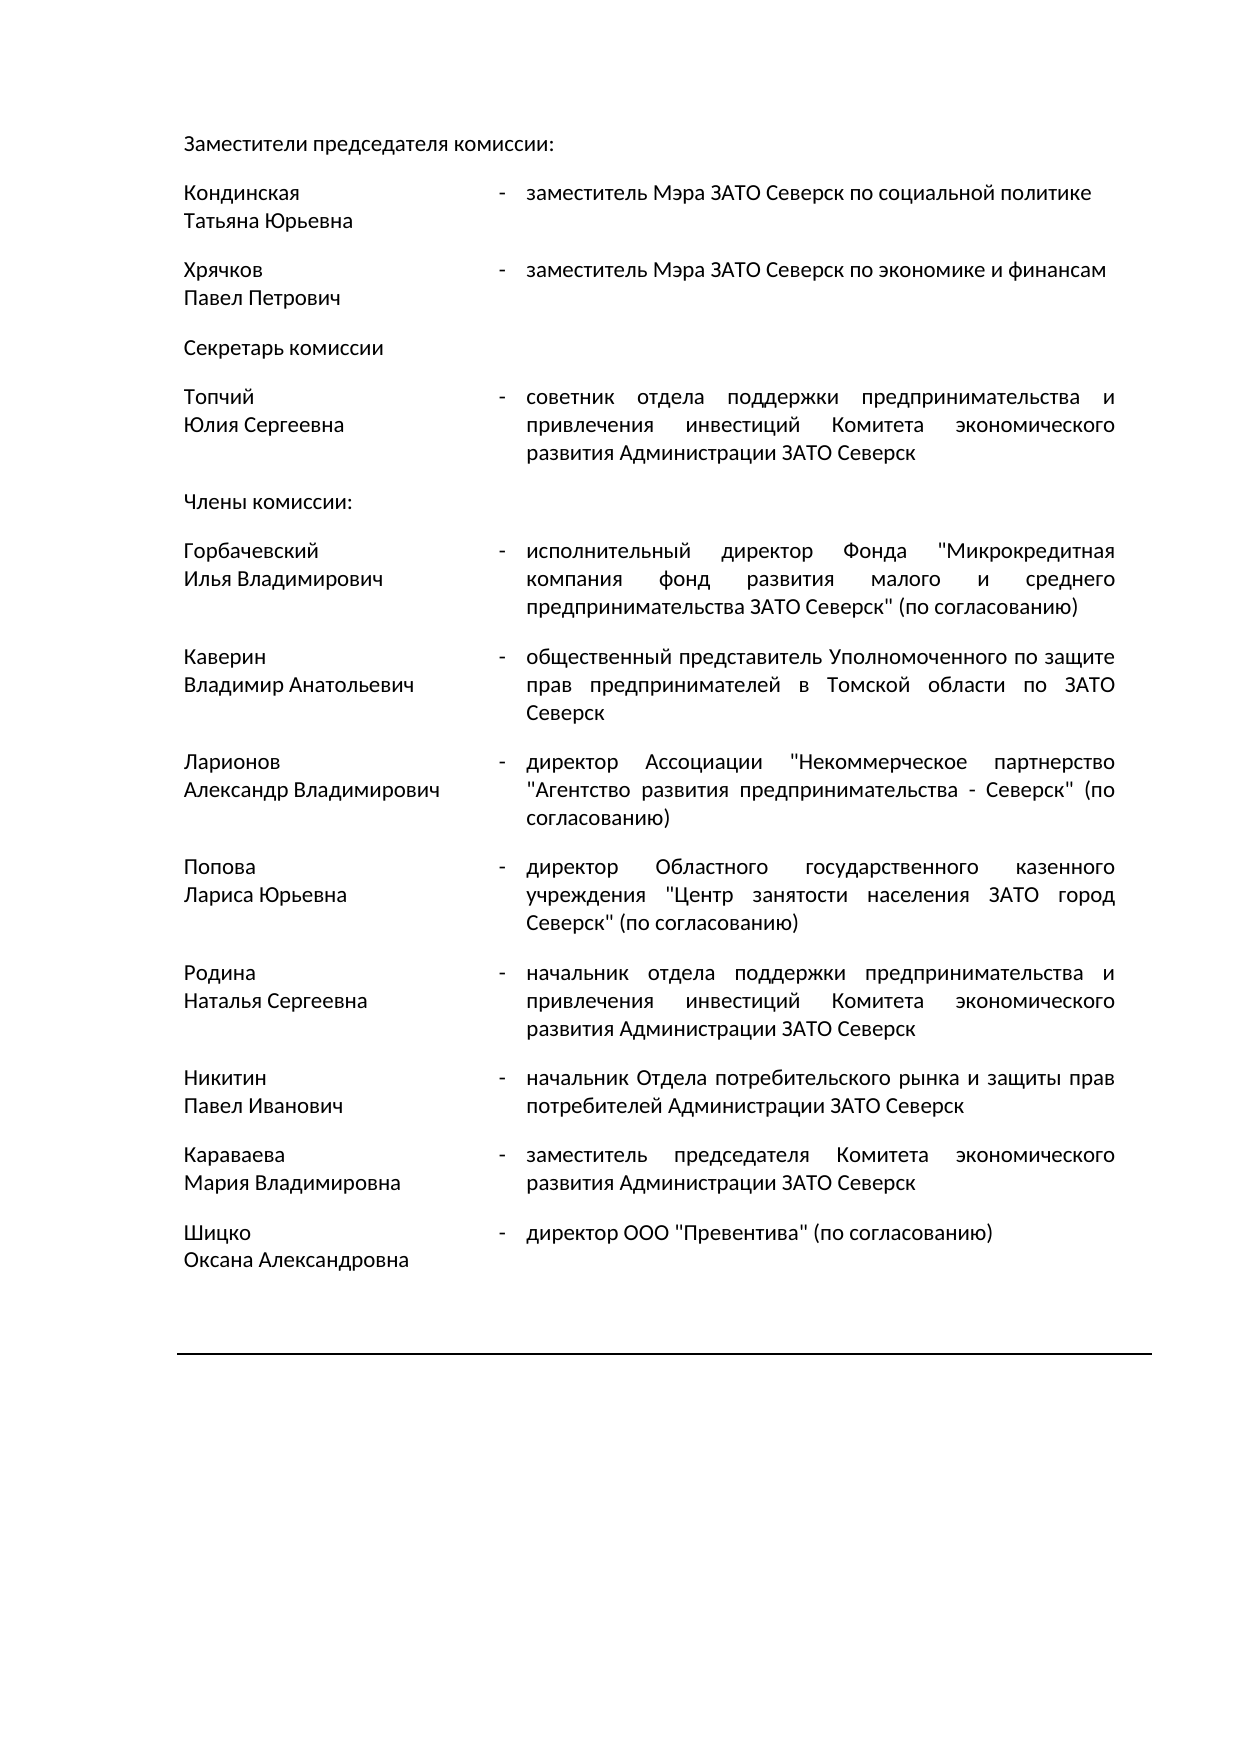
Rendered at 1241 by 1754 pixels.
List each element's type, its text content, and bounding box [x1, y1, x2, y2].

table_cell Заместители председателя комиссии: [177, 118, 1122, 167]
table_cell Горбачевский Илья Владимирович [177, 526, 484, 631]
table_cell Ларионов Александр Владимирович [177, 736, 484, 842]
table_cell заместитель председателя Комитета экономического развития Администрации ЗАТО Северск [520, 1130, 1122, 1207]
table_cell заместитель Мэра ЗАТО Северск по социальной политике [520, 168, 1122, 245]
table_cell - [484, 1130, 520, 1207]
table_cell - [484, 371, 520, 477]
table_cell Шицко Оксана Александровна [177, 1207, 484, 1284]
table_cell - [484, 245, 520, 322]
table_cell Караваева Мария Владимировна [177, 1130, 484, 1207]
table_cell директор ООО "Превентива" (по согласованию) [520, 1207, 1122, 1284]
table_cell Члены комиссии: [177, 477, 1122, 526]
table_cell советник отдела поддержки предпринимательства и привлечения инвестиций Комитета экономического развития Администрации ЗАТО Северск [520, 371, 1122, 477]
table_cell - [484, 1053, 520, 1130]
table_cell - [484, 526, 520, 631]
table_cell - [484, 631, 520, 736]
table_cell Топчий Юлия Сергеевна [177, 371, 484, 477]
table_cell Родина Наталья Сергеевна [177, 947, 484, 1052]
table_cell Кондинская Татьяна Юрьевна [177, 168, 484, 245]
table_cell директор Ассоциации "Некоммерческое партнерство "Агентство развития предпринимательства - Северск" (по согласованию) [520, 736, 1122, 842]
table_cell - [484, 168, 520, 245]
table_cell исполнительный директор Фонда "Микрокредитная компания фонд развития малого и среднего предпринимательства ЗАТО Северск" (по согласованию) [520, 526, 1122, 631]
table_cell директор Областного государственного казенного учреждения "Центр занятости населения ЗАТО город Северск" (по согласованию) [520, 842, 1122, 947]
table_cell - [484, 947, 520, 1052]
table_cell начальник отдела поддержки предпринимательства и привлечения инвестиций Комитета экономического развития Администрации ЗАТО Северск [520, 947, 1122, 1052]
table_cell - [484, 842, 520, 947]
table_cell Никитин Павел Иванович [177, 1053, 484, 1130]
table_cell Каверин Владимир Анатольевич [177, 631, 484, 736]
table_cell Хрячков Павел Петрович [177, 245, 484, 322]
table_cell - [484, 736, 520, 842]
table_cell заместитель Мэра ЗАТО Северск по экономике и финансам [520, 245, 1122, 322]
table_cell общественный представитель Уполномоченного по защите прав предпринимателей в Томской области по ЗАТО Северск [520, 631, 1122, 736]
table_cell начальник Отдела потребительского рынка и защиты прав потребителей Администрации ЗАТО Северск [520, 1053, 1122, 1130]
table_cell Попова Лариса Юрьевна [177, 842, 484, 947]
table_cell - [484, 1207, 520, 1284]
table_cell Секретарь комиссии [177, 322, 1122, 371]
